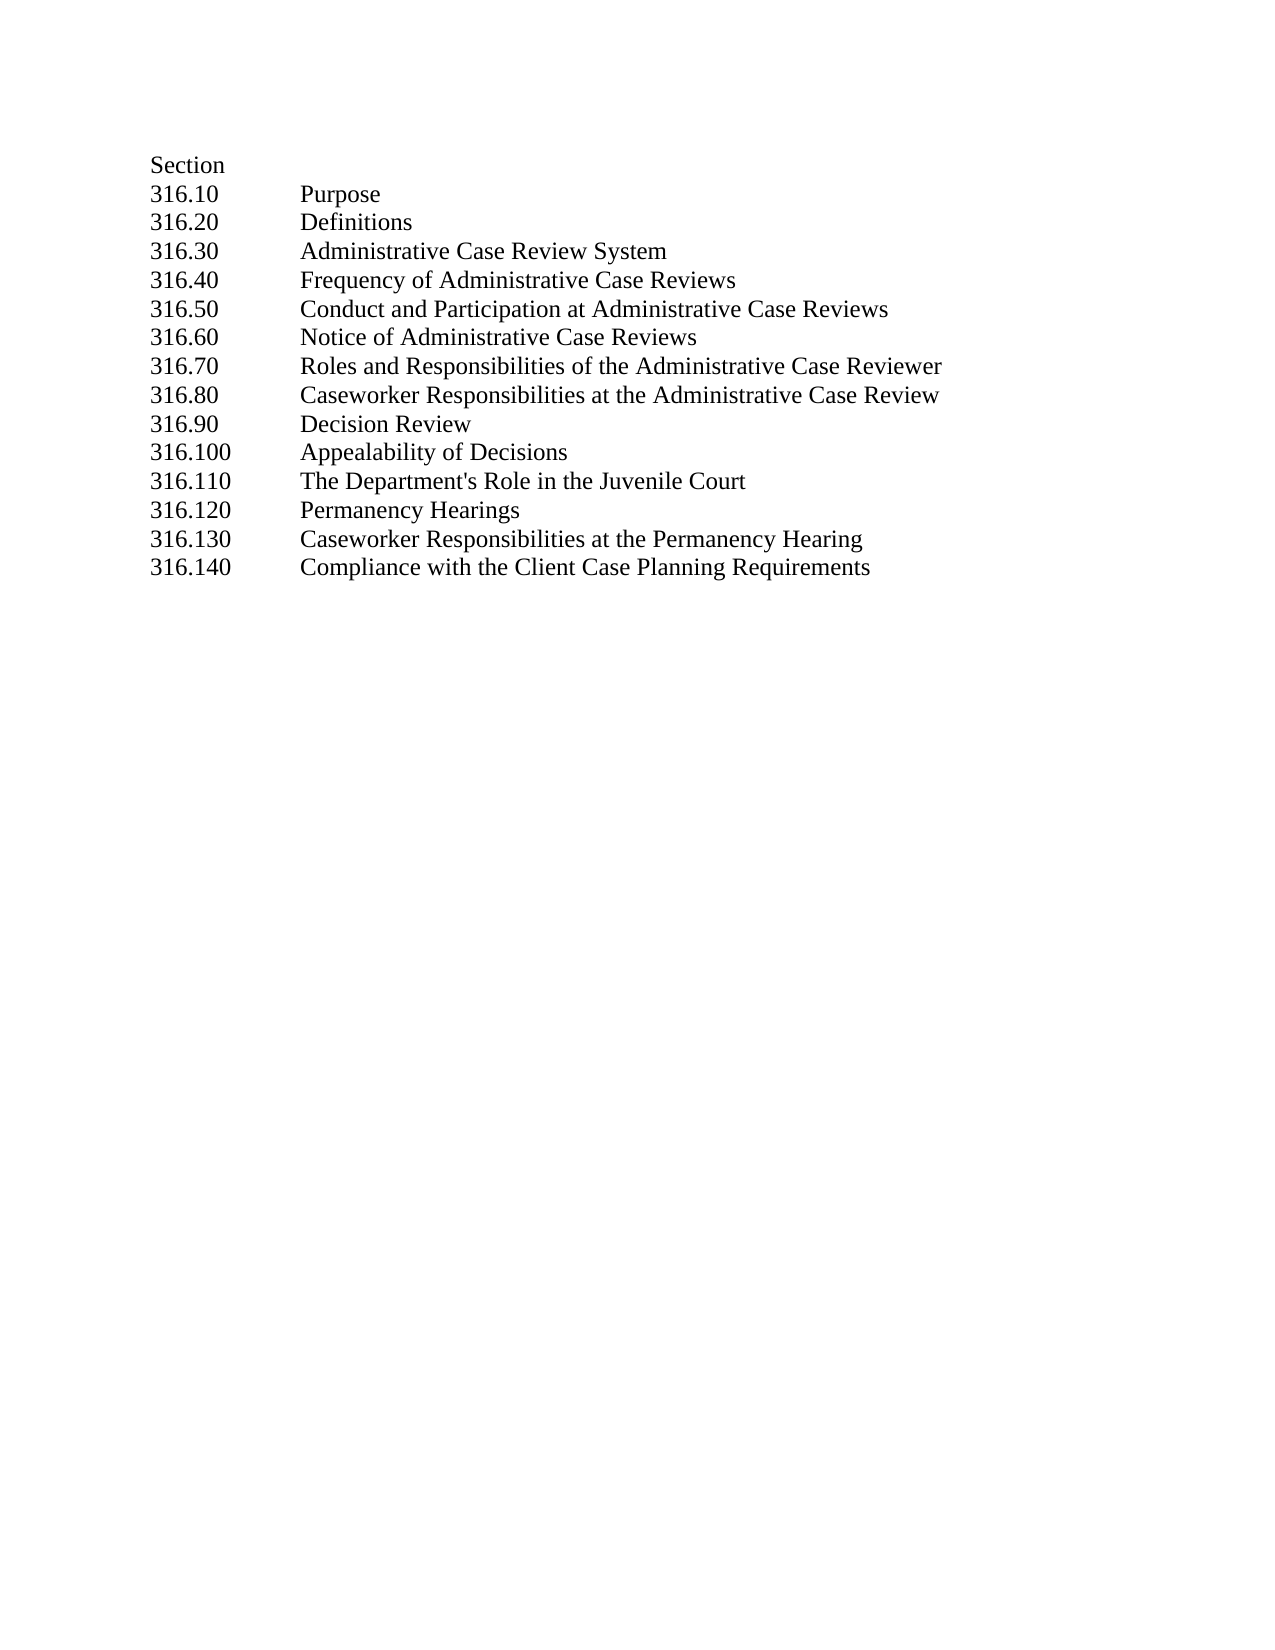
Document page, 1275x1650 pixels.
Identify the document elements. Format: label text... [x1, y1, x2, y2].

text 316.10 Purpose [150, 179, 1125, 207]
text 316.50 Conduct and Participation at Administrative Case Reviews [150, 294, 1125, 322]
text 316.140 Compliance with the Client Case Planning Requirements [150, 552, 1125, 581]
text 316.130 Caseworker Responsibilities at the Permanency Hearing [150, 524, 1125, 552]
text 316.30 Administrative Case Review System [150, 236, 1125, 265]
text Section [150, 150, 1125, 179]
text 316.80 Caseworker Responsibilities at the Administrative Case Review [150, 380, 1125, 409]
text 316.20 Definitions [150, 207, 1125, 236]
text 316.90 Decision Review [150, 409, 1125, 437]
text 316.120 Permanency Hearings [150, 495, 1125, 524]
text 316.40 Frequency of Administrative Case Reviews [150, 265, 1125, 294]
text 316.70 Roles and Responsibilities of the Administrative Case Reviewer [150, 351, 1125, 380]
text 316.60 Notice of Administrative Case Reviews [150, 322, 1125, 351]
text 316.110 The Department's Role in the Juvenile Court [150, 466, 1125, 495]
text 316.100 Appealability of Decisions [150, 437, 1125, 466]
